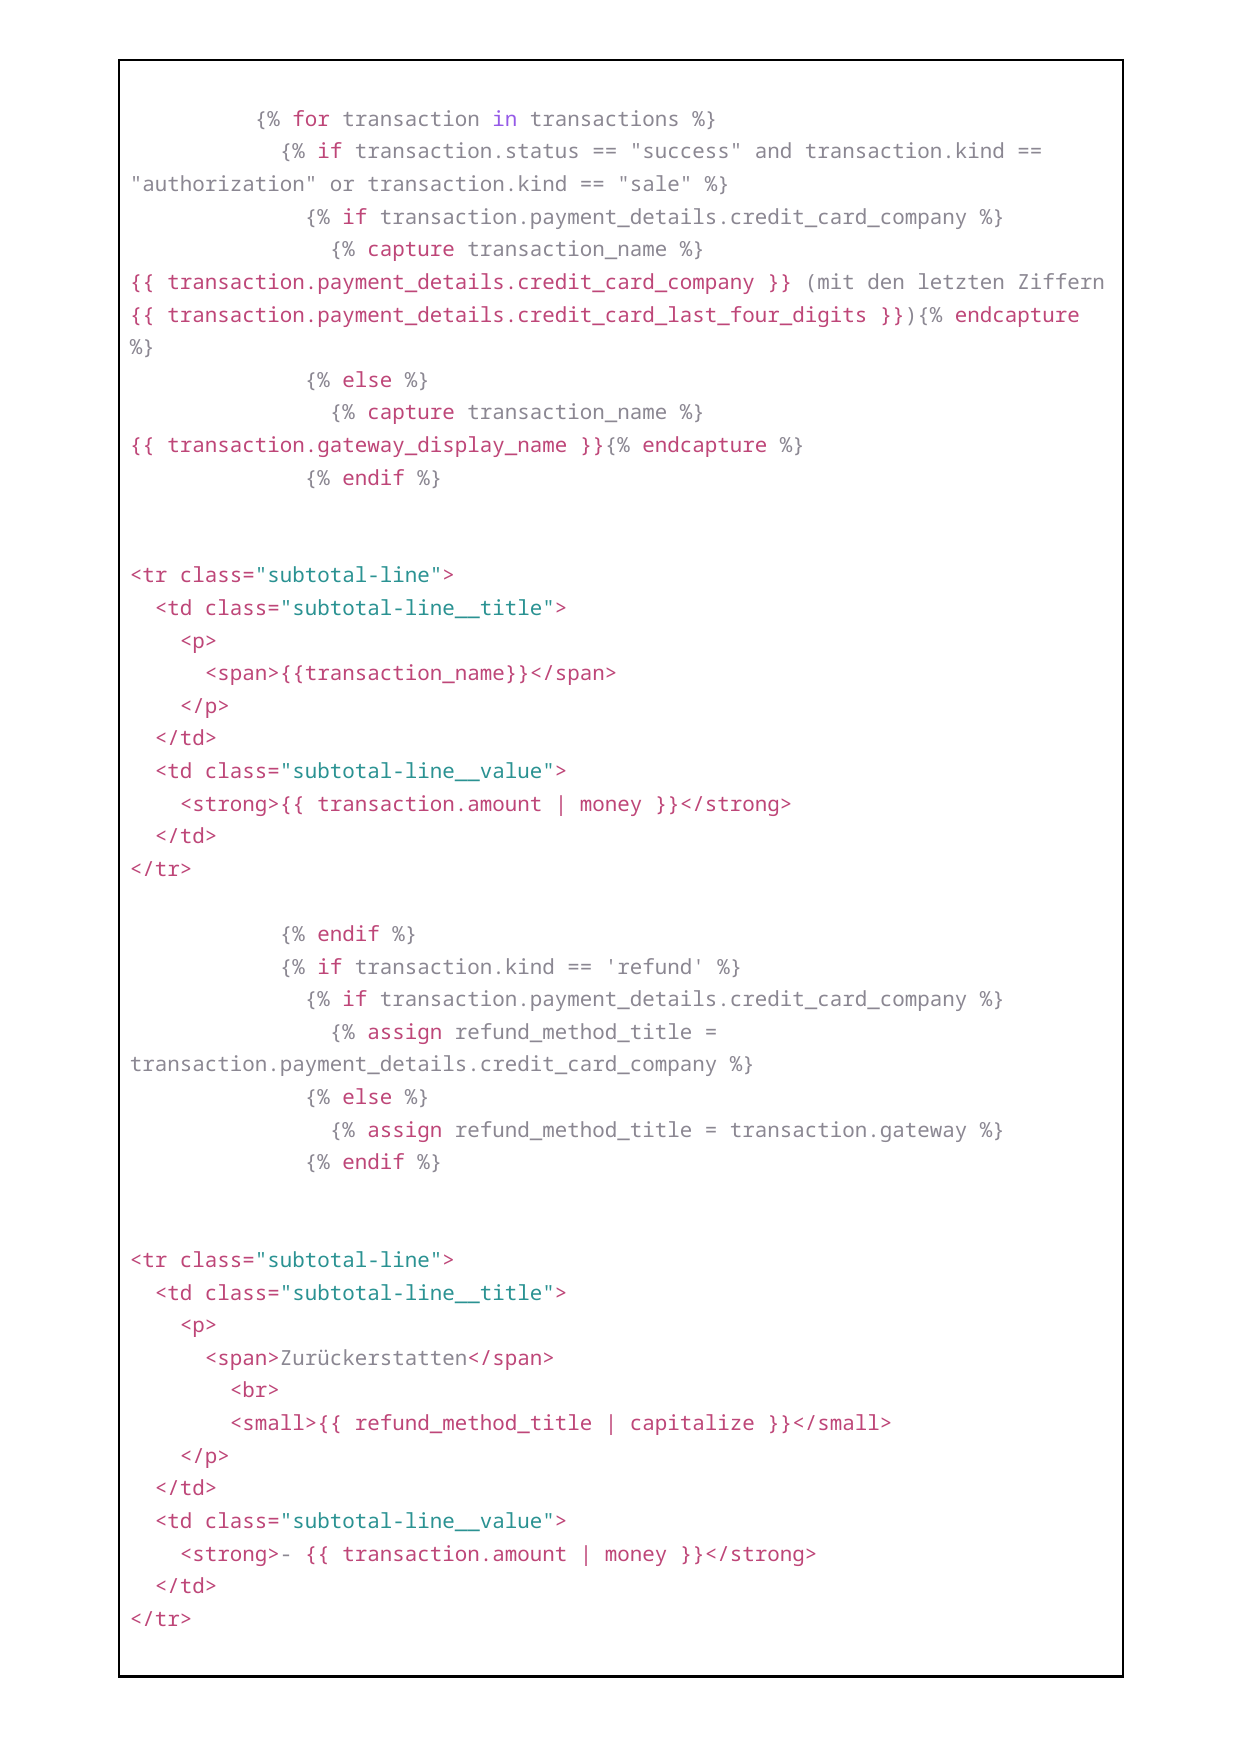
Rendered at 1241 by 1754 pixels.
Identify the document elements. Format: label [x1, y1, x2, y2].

table_cell [120, 61, 1122, 1675]
